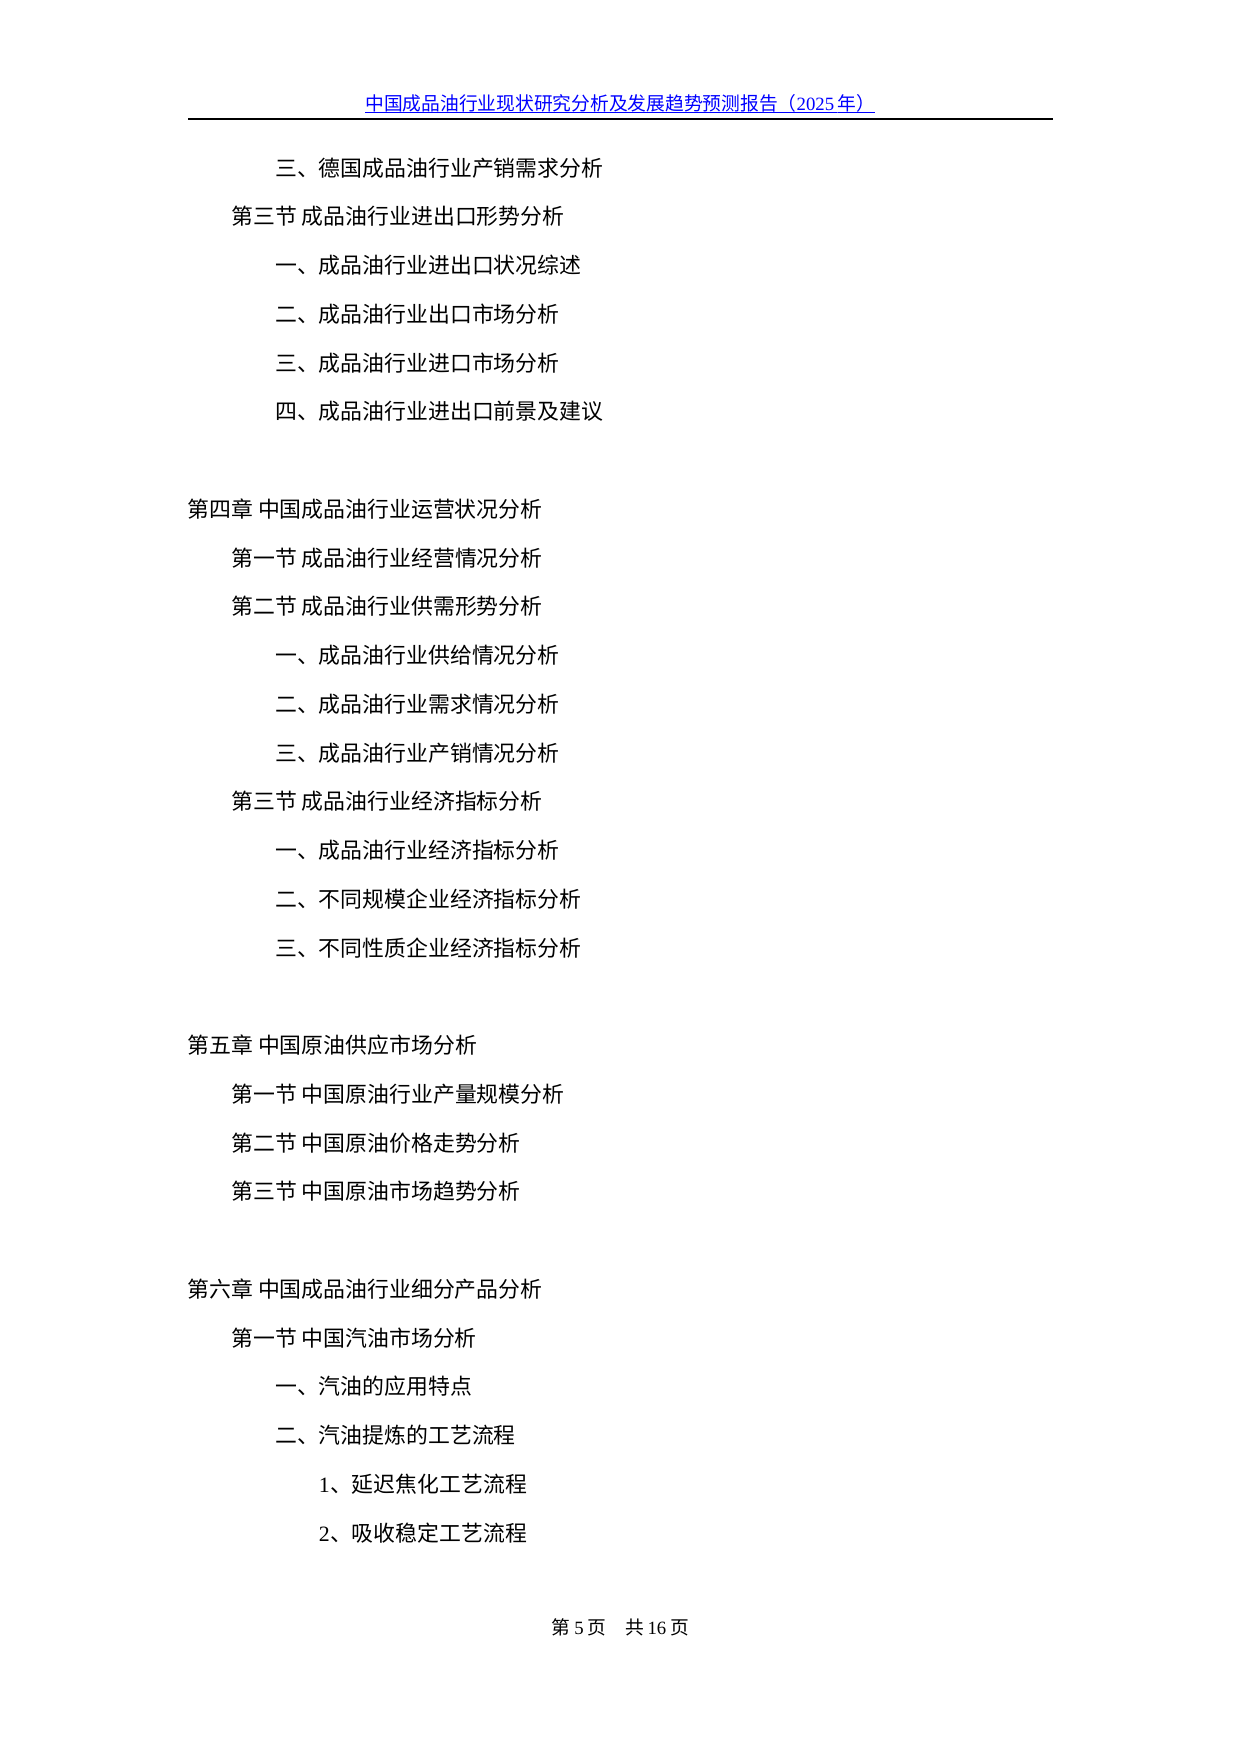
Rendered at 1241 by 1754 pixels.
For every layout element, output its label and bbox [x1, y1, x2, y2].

text [187, 150, 1053, 1548]
